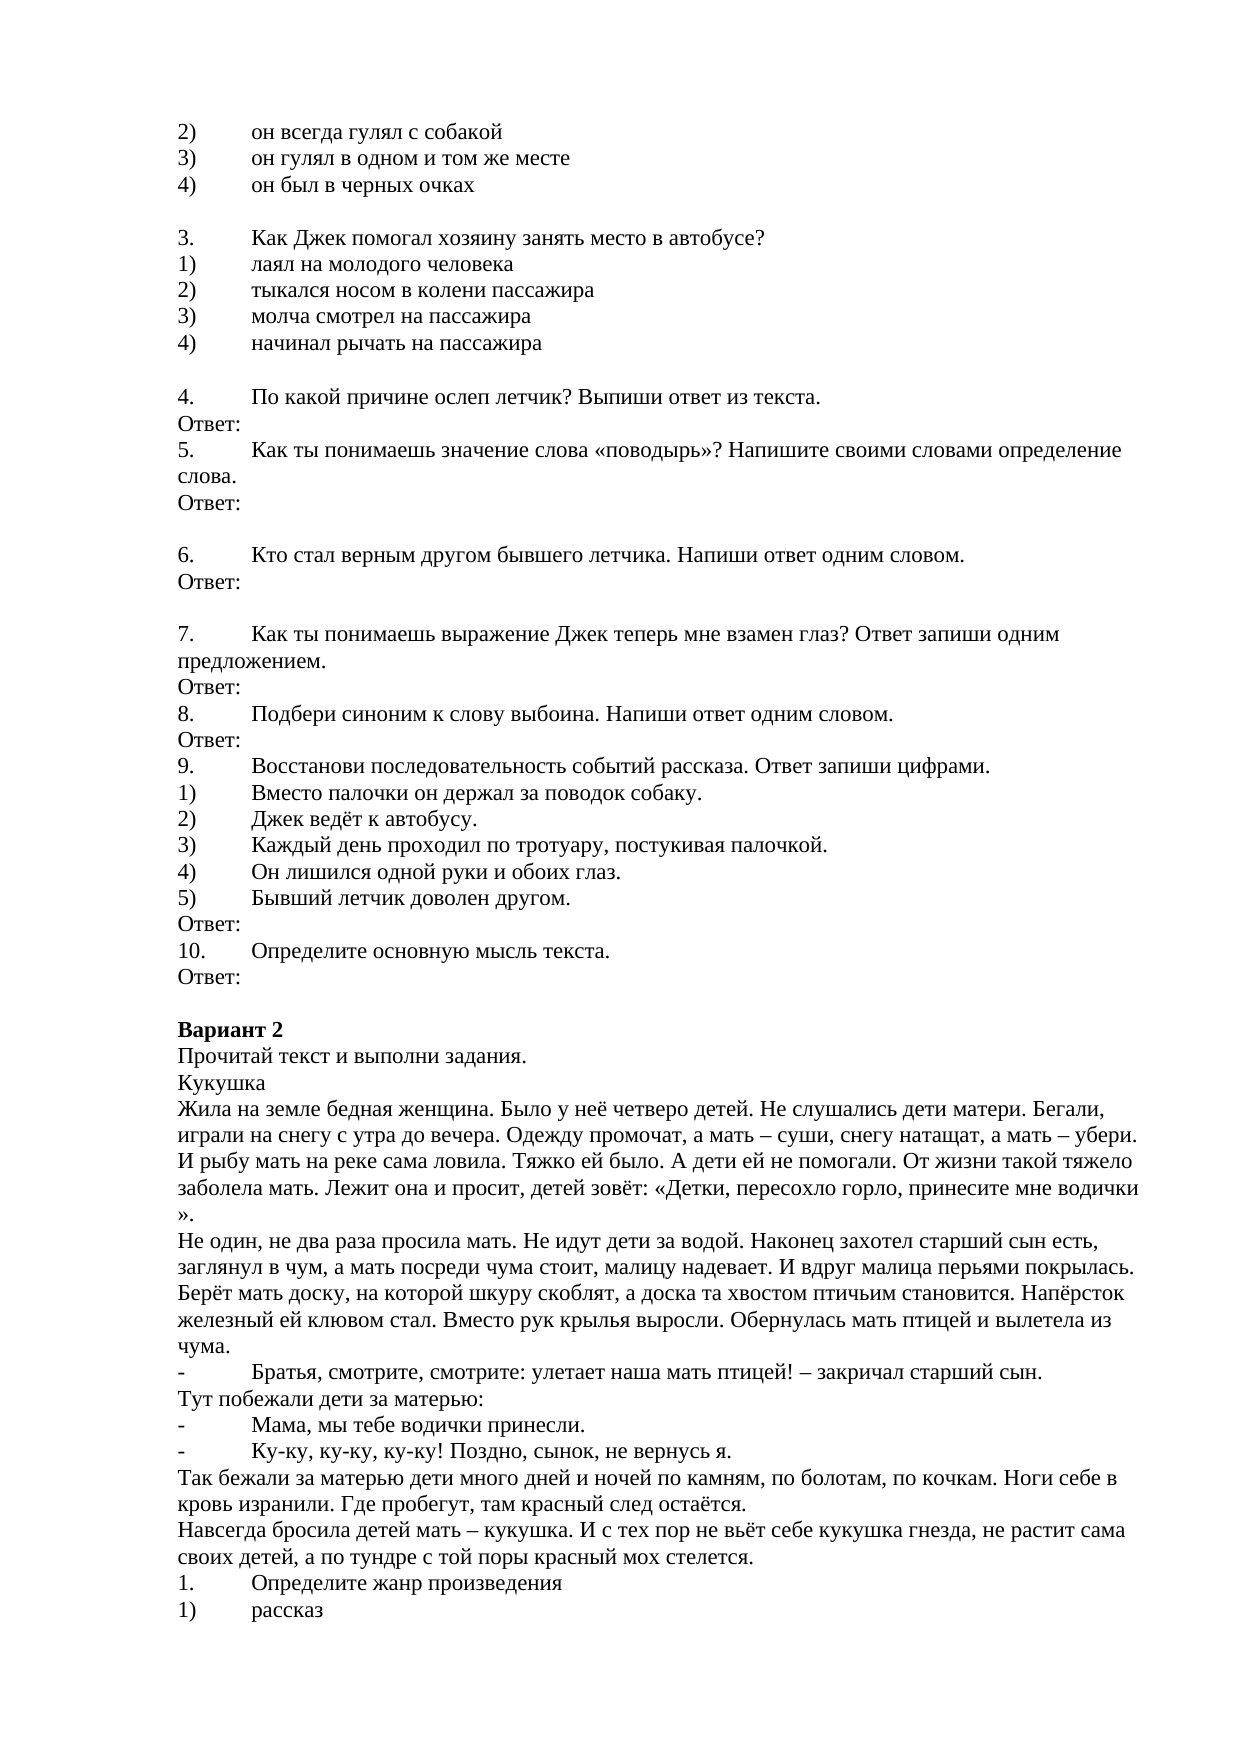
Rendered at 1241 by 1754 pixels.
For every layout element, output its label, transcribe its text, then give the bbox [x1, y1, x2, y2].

text 3) Каждый день проходил по тротуару, постукивая палочкой. [177, 831, 1152, 858]
text 4) он был в черных очках [177, 171, 1152, 197]
text 3) молча смотрел на пассажира [177, 303, 1152, 329]
text Вариант 2 [177, 1016, 1152, 1042]
text Ответ: [177, 963, 1152, 989]
text 2) Джек ведёт к автобусу. [177, 805, 1152, 831]
text - Ку-ку, ку-ку, ку-ку! Поздно, сынок, не вернусь я. [177, 1437, 1152, 1464]
text Жила на земле бедная женщина. Было у неё четверо детей. Не слушались дети матери. Бегали, играли на снегу с утра до вечера. Одежду промочат, а мать – суши, снегу натащат, а мать – убери. И рыбу мать на реке сама ловила. Тяжко ей было. А дети ей не помогали. От жизни такой тяжело заболела мать. Лежит она и просит, детей зовёт: «Детки, пересохло горло, принесите мне водички ». [177, 1095, 1152, 1227]
text Ответ: [177, 910, 1152, 937]
text Не один, не два раза просила мать. Не идут дети за водой. Наконец захотел старший сын есть, заглянул в чум, а мать посреди чума стоит, малицу надевает. И вдруг малица перьями покрылась. Берёт мать доску, на которой шкуру скоблят, а доска та хвостом птичьим становится. Напёрсток железный ей клювом стал. Вместо рук крылья выросли. Обернулась мать птицей и вылетела из чума. [177, 1227, 1152, 1358]
text 9. Восстанови последовательность событий рассказа. Ответ запиши цифрами. [177, 752, 1152, 779]
text Ответ: [177, 726, 1152, 752]
text 1) рассказ [177, 1596, 1152, 1622]
text Тут побежали дети за матерью: [177, 1385, 1152, 1411]
text Кукушка [177, 1068, 1152, 1095]
text Ответ: [177, 410, 1152, 436]
text Ответ: [177, 568, 1152, 594]
text - Мама, мы тебе водички принесли. [177, 1411, 1152, 1437]
text Так бежали за матерью дети много дней и ночей по камням, по болотам, по кочкам. Ноги себе в кровь изранили. Где пробегут, там красный след остаётся. [177, 1464, 1152, 1517]
text Прочитай текст и выполни задания. [177, 1042, 1152, 1068]
text Ответ: [177, 489, 1152, 515]
text 1. Определите жанр произведения [177, 1569, 1152, 1596]
text Навсегда бросила детей мать – кукушка. И с тех пор не вьёт себе кукушка гнезда, не растит сама своих детей, а по тундре с той поры красный мох стелется. [177, 1517, 1152, 1569]
text 1) Вместо палочки он держал за поводок собаку. [177, 779, 1152, 805]
text 2) он всегда гулял с собакой [177, 118, 1152, 144]
text 5. Как ты понимаешь значение слова «поводырь»? Напишите своими словами определение слова. [177, 436, 1152, 489]
text 5) Бывший летчик доволен другом. [177, 884, 1152, 910]
text 3) он гулял в одном и том же месте [177, 144, 1152, 171]
text 10. Определите основную мысль текста. [177, 937, 1152, 963]
text 1) лаял на молодого человека [177, 250, 1152, 276]
text Ответ: [177, 673, 1152, 699]
text 4. По какой причине ослеп летчик? Выпиши ответ из текста. [177, 383, 1152, 410]
text 4) Он лишился одной руки и обоих глаз. [177, 858, 1152, 884]
text - Братья, смотрите, смотрите: улетает наша мать птицей! – закричал старший сын. [177, 1358, 1152, 1385]
text 7. Как ты понимаешь выражение Джек теперь мне взамен глаз? Ответ запиши одним предложением. [177, 621, 1152, 673]
text 2) тыкался носом в колени пассажира [177, 276, 1152, 303]
text 4) начинал рычать на пассажира [177, 329, 1152, 355]
text 3. Как Джек помогал хозяину занять место в автобусе? [177, 223, 1152, 250]
text 6. Кто стал верным другом бывшего летчика. Напиши ответ одним словом. [177, 541, 1152, 568]
text 8. Подбери синоним к слову выбоина. Напиши ответ одним словом. [177, 699, 1152, 726]
